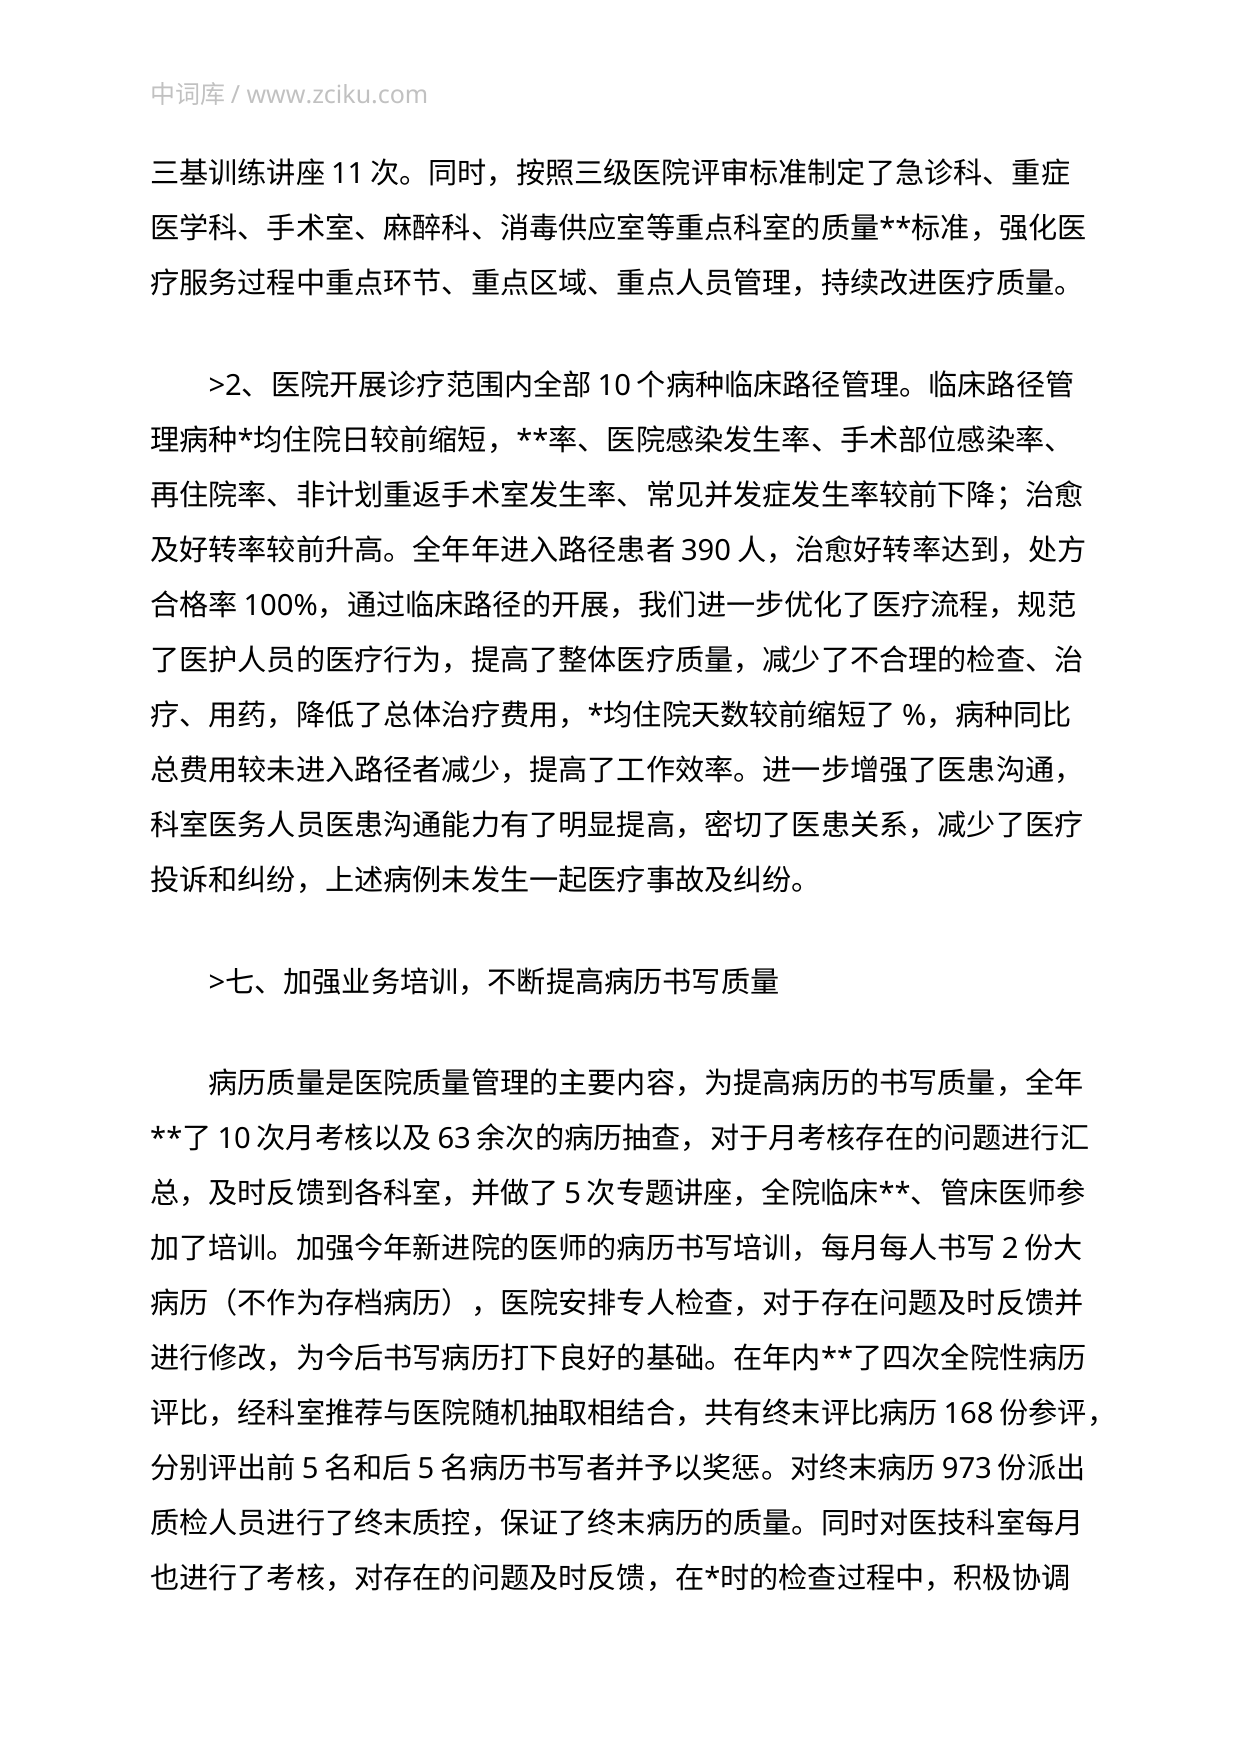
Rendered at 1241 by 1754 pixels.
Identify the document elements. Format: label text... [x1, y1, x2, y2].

text >七、加强业务培训，不断提高病历书写质量 [150, 958, 1090, 1001]
text >2、医院开展诊疗范围内全部10个病种临床路径管理。临床路径管理病种*均住院日较前缩短，**率、医院感染发生率、手术部位感染率、再住院率、非计划重返手术室发生率、常见并发症发生率较前下降；治愈及好转率较前升高。全年年进入路径患者390人，治愈好转率达到，处方合格率100%，通过临床路径的开展，我们进一步优化了医疗流程，规范了医护人员的医疗行为，提高了整体医疗质量，减少了不合理的检查、治疗、用药，降低了总体治疗费用，*均住院天数较前缩短了 %，病种同比总费用较未进入路径者减少，提高了工作效率。进一步增强了医患沟通，科室医务人员医患沟通能力有了明显提高，密切了医患关系，减少了医疗投诉和纠纷，上述病例未发生一起医疗事故及纠纷。 [150, 362, 1090, 899]
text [150, 1060, 1090, 1597]
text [150, 150, 1090, 302]
